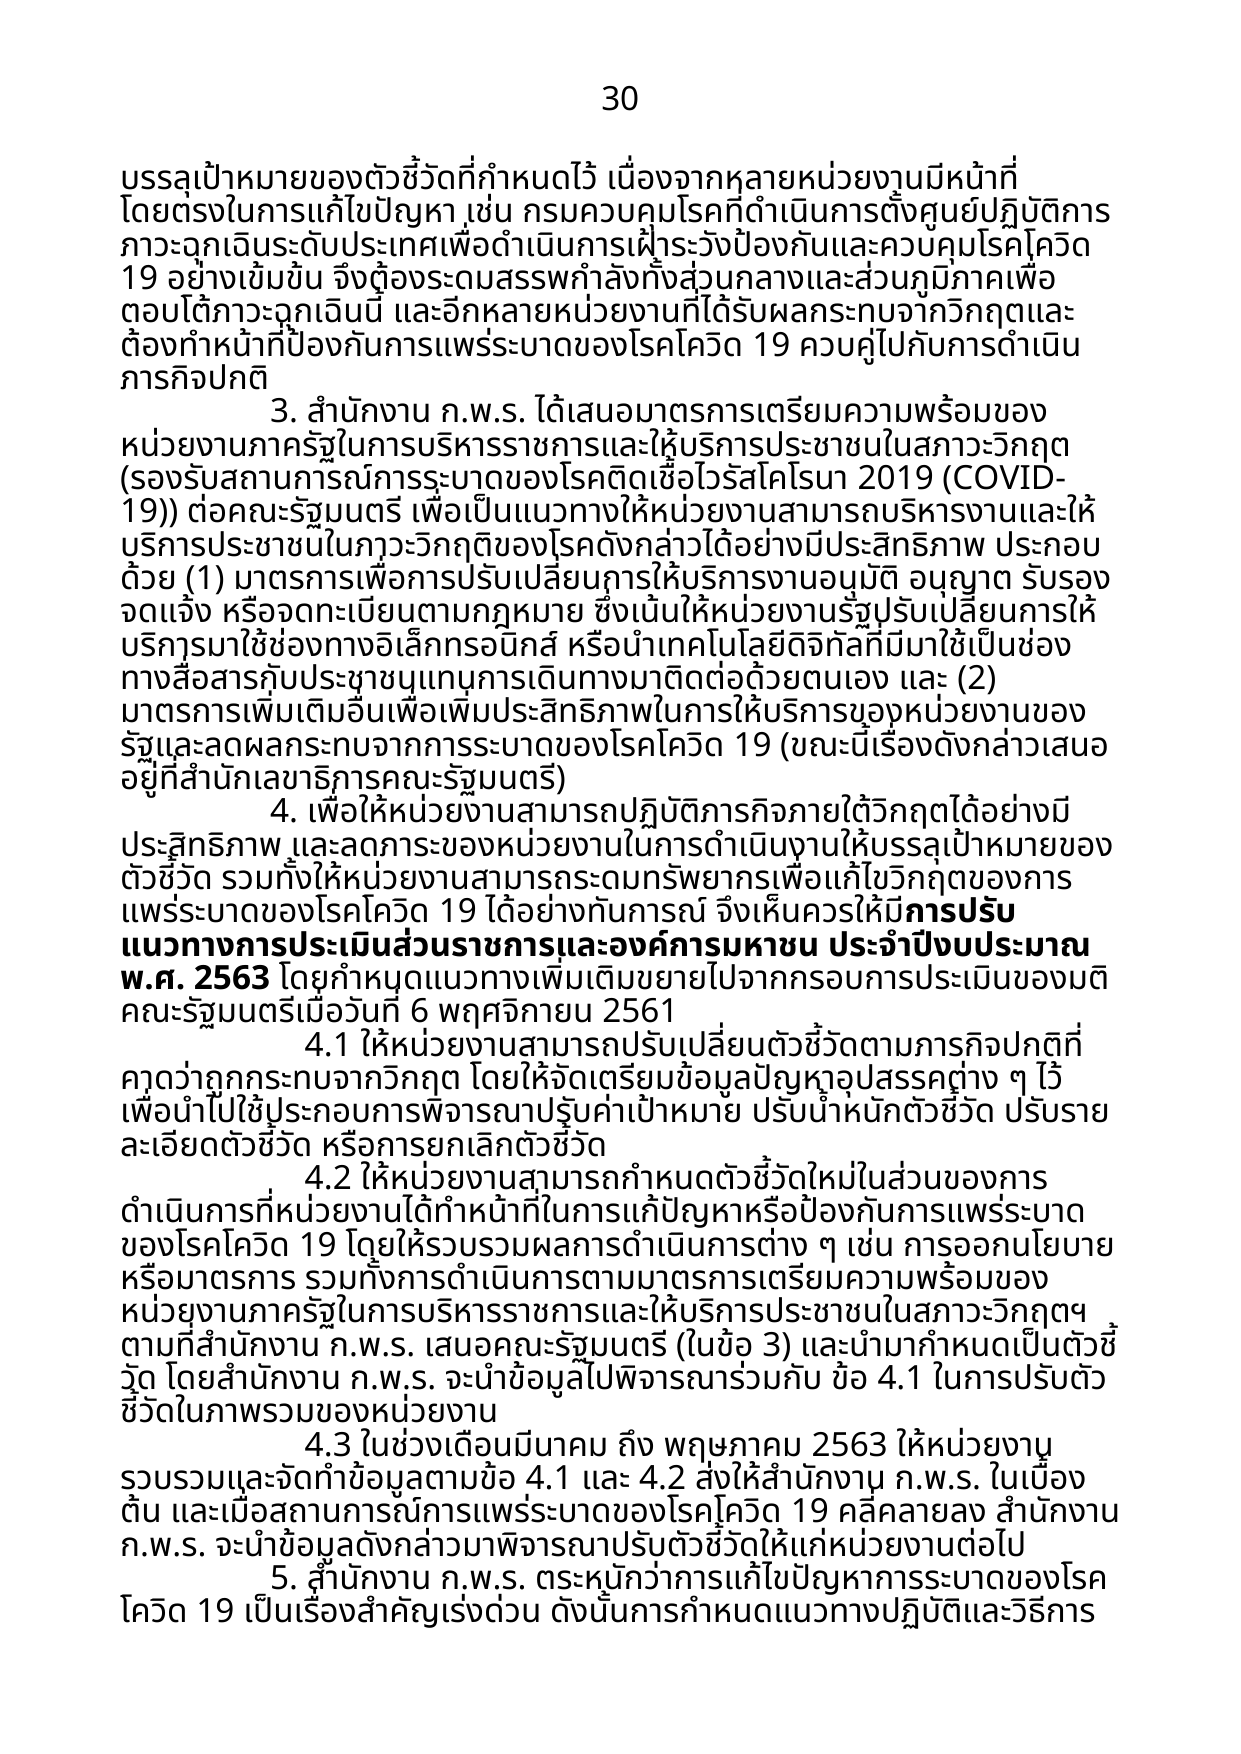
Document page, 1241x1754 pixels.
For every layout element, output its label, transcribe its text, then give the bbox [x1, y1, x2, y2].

text 4. เพื่อให้หน่วยงานสามารถปฏิบัติภารกิจภายใต้วิกฤตได้อย่างมีประสิทธิภาพ และลดภาระของหน่วยงานในการดำเนินงานให้บรรลุเป้าหมายของตัวชี้วัด รวมทั้งให้หน่วยงานสามารถระดมทรัพยากรเพื่อแก้ไขวิกฤตของการแพร่ระบาดของโรคโควิด 19 ได้อย่างทันการณ์ จึงเห็นควรให้มีการปรับแนวทางการประเมินส่วนราชการและองค์การมหาชน ประจำปีงบประมาณ พ.ศ. 2563 โดยกำหนดแนวทางเพิ่มเติมขยายไปจากกรอบการประเมินของมติคณะรัฐมนตรีเมื่อวันที่ 6 พฤศจิกายน 2561 [120, 796, 1120, 1029]
text 4.3 ในช่วงเดือนมีนาคม ถึง พฤษภาคม 2563 ให้หน่วยงานรวบรวมและจัดทำข้อมูลตามข้อ 4.1 และ 4.2 ส่งให้สำนักงาน ก.พ.ร. ในเบื้องต้น และเมื่อสถานการณ์การแพร่ระบาดของโรคโควิด 19 คลี่คลายลง สำนักงาน ก.พ.ร. จะนำข้อมูลดังกล่าวมาพิจารณาปรับตัวชี้วัดให้แก่หน่วยงานต่อไป [120, 1429, 1120, 1563]
text 4.2 ให้หน่วยงานสามารถกำหนดตัวชี้วัดใหม่ในส่วนของการดำเนินการที่หน่วยงานได้ทำหน้าที่ในการแก้ปัญหาหรือป้องกันการแพร่ระบาดของโรคโควิด 19 โดยให้รวบรวมผลการดำเนินการต่าง ๆ เช่น การออกนโยบายหรือมาตรการ รวมทั้งการดำเนินการตามมาตรการเตรียมความพร้อมของหน่วยงานภาครัฐในการบริหารราชการและให้บริการประชาชนในสภาวะวิกฤตฯ ตามที่สำนักงาน ก.พ.ร. เสนอคณะรัฐมนตรี (ในข้อ 3) และนำมากำหนดเป็นตัวชี้วัด โดยสำนักงาน ก.พ.ร. จะนำข้อมูลไปพิจารณาร่วมกับ ข้อ 4.1 ในการปรับตัวชี้วัดในภาพรวมของหน่วยงาน [120, 1163, 1120, 1429]
text 4.1 ให้หน่วยงานสามารถปรับเปลี่ยนตัวชี้วัดตามภารกิจปกติที่คาดว่าถูกกระทบจากวิกฤต โดยให้จัดเตรียมข้อมูลปัญหาอุปสรรคต่าง ๆ ไว้ เพื่อนำไปใช้ประกอบการพิจารณาปรับค่าเป้าหมาย ปรับน้ำหนักตัวชี้วัด ปรับรายละเอียดตัวชี้วัด หรือการยกเลิกตัวชี้วัด [120, 1029, 1120, 1163]
text 3. สำนักงาน ก.พ.ร. ได้เสนอมาตรการเตรียมความพร้อมของหน่วยงานภาครัฐในการบริหารราชการและให้บริการประชาชนในสภาวะวิกฤต (รองรับสถานการณ์การระบาดของโรคติดเชื้อไวรัสโคโรนา 2019 (COVID-19)) ต่อคณะรัฐมนตรี เพื่อเป็นแนวทางให้หน่วยงานสามารถบริหารงานและให้บริการประชาชนในภาวะวิกฤติของโรคดังกล่าวได้อย่างมีประสิทธิภาพ ประกอบด้วย (1) มาตรการเพื่อการปรับเปลี่ยนการให้บริการงานอนุมัติ อนุญาต รับรอง จดแจ้ง หรือจดทะเบียนตามกฎหมาย ซึ่งเน้นให้หน่วยงานรัฐปรับเปลี่ยนการให้บริการมาใช้ช่องทางอิเล็กทรอนิกส์ หรือนำเทคโนโลยีดิจิทัลที่มีมาใช้เป็นช่องทางสื่อสารกับประชาชนแทนการเดินทางมาติดต่อด้วยตนเอง และ (2) มาตรการเพิ่มเติมอื่นเพื่อเพิ่มประสิทธิภาพในการให้บริการของหน่วยงานของรัฐและลดผลกระทบจากการระบาดของโรคโควิด 19 (ขณะนี้เรื่องดังกล่าวเสนออยู่ที่สำนักเลขาธิการคณะรัฐมนตรี) [120, 396, 1120, 796]
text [120, 163, 1120, 396]
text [120, 1563, 1120, 1629]
